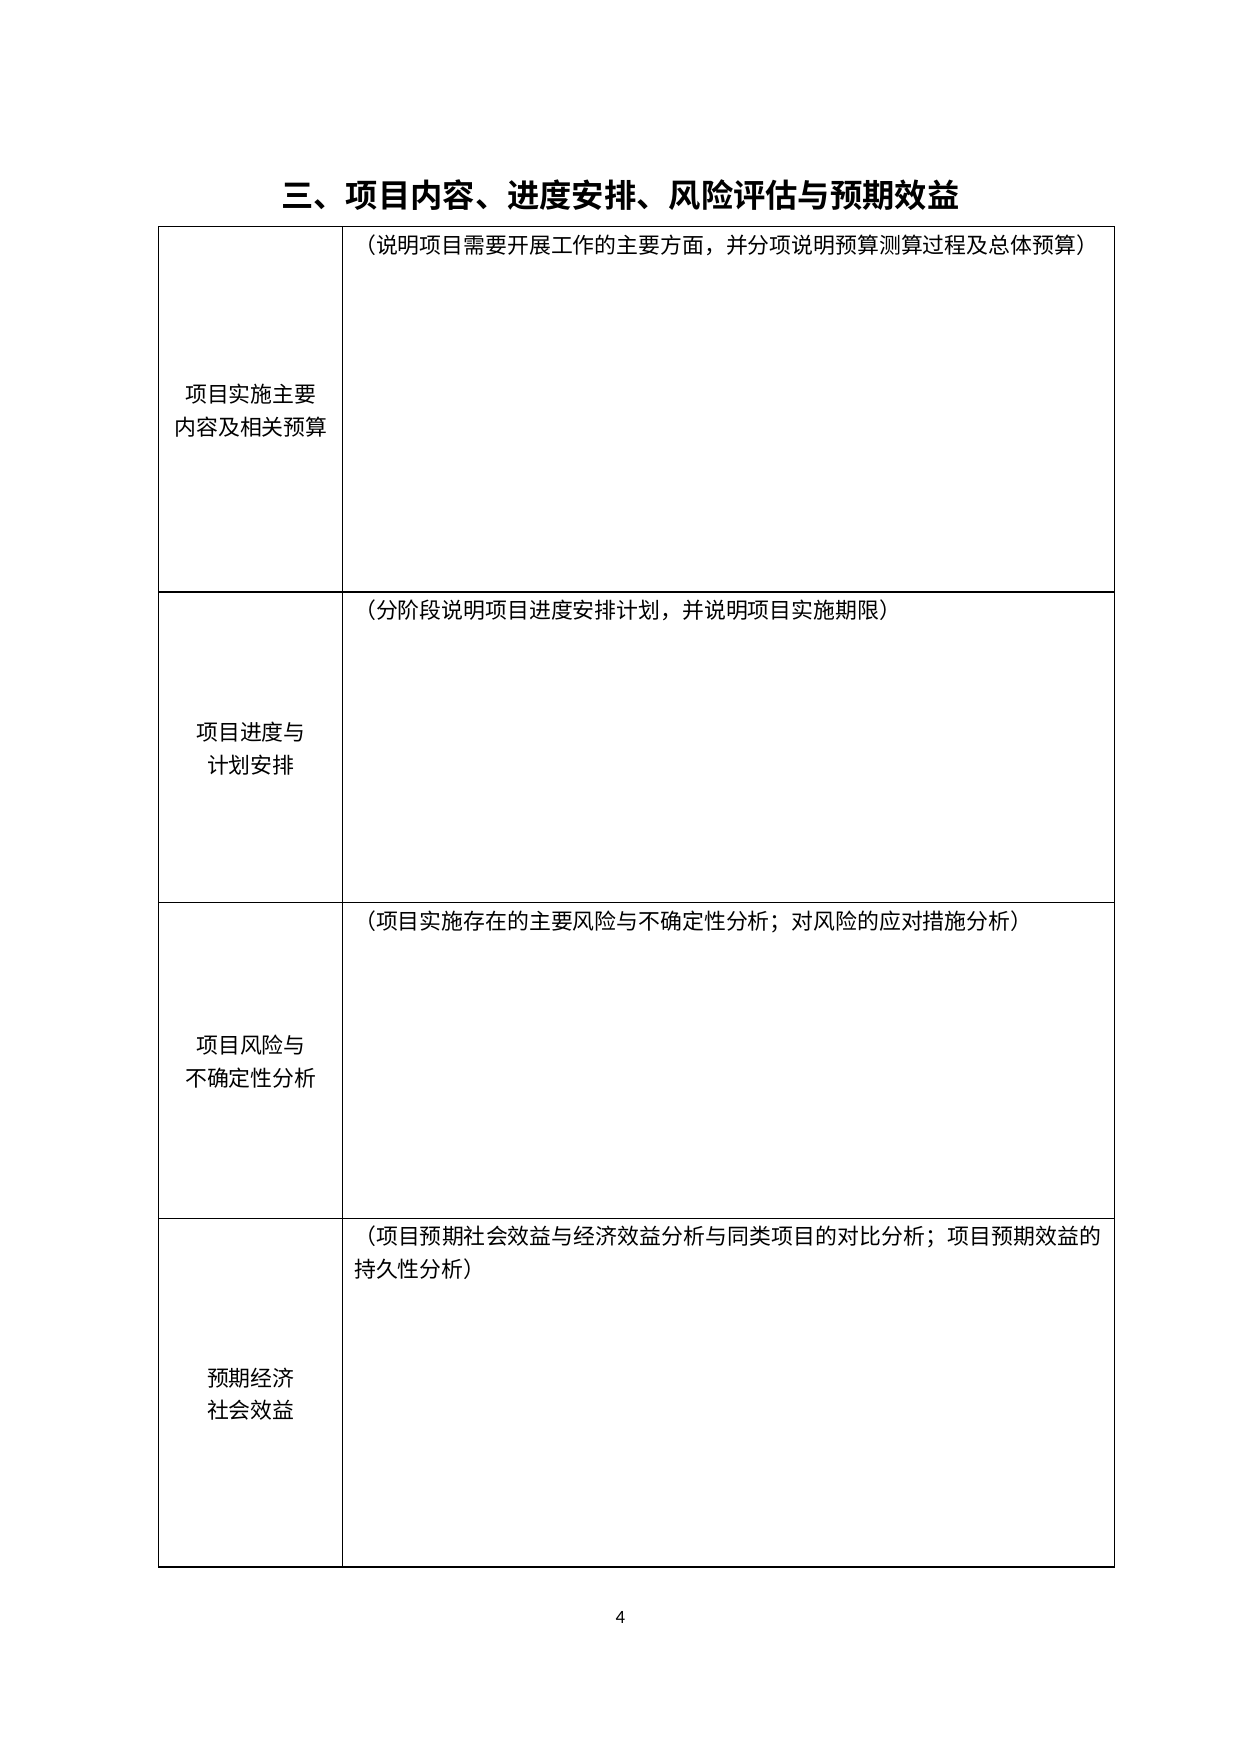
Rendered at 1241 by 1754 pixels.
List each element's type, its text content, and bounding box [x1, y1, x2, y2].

table_header 项目实施主要 内容及相关预算 [159, 227, 342, 591]
table_cell （项目预期社会效益与经济效益分析与同类项目的对比分析；项目预期效益的持久性分析） [343, 1219, 1114, 1566]
table_cell 项目风险与 不确定性分析 [159, 903, 342, 1218]
table_cell （分阶段说明项目进度安排计划，并说明项目实施期限） [343, 593, 1114, 902]
table_cell （项目实施存在的主要风险与不确定性分析；对风险的应对措施分析） [343, 903, 1114, 1218]
text 三、项目内容、进度安排、风险评估与预期效益 [177, 161, 1063, 226]
table_cell 预期经济 社会效益 [159, 1219, 342, 1566]
table_header （说明项目需要开展工作的主要方面，并分项说明预算测算过程及总体预算） [343, 227, 1114, 591]
table_cell 项目进度与 计划安排 [159, 593, 342, 902]
